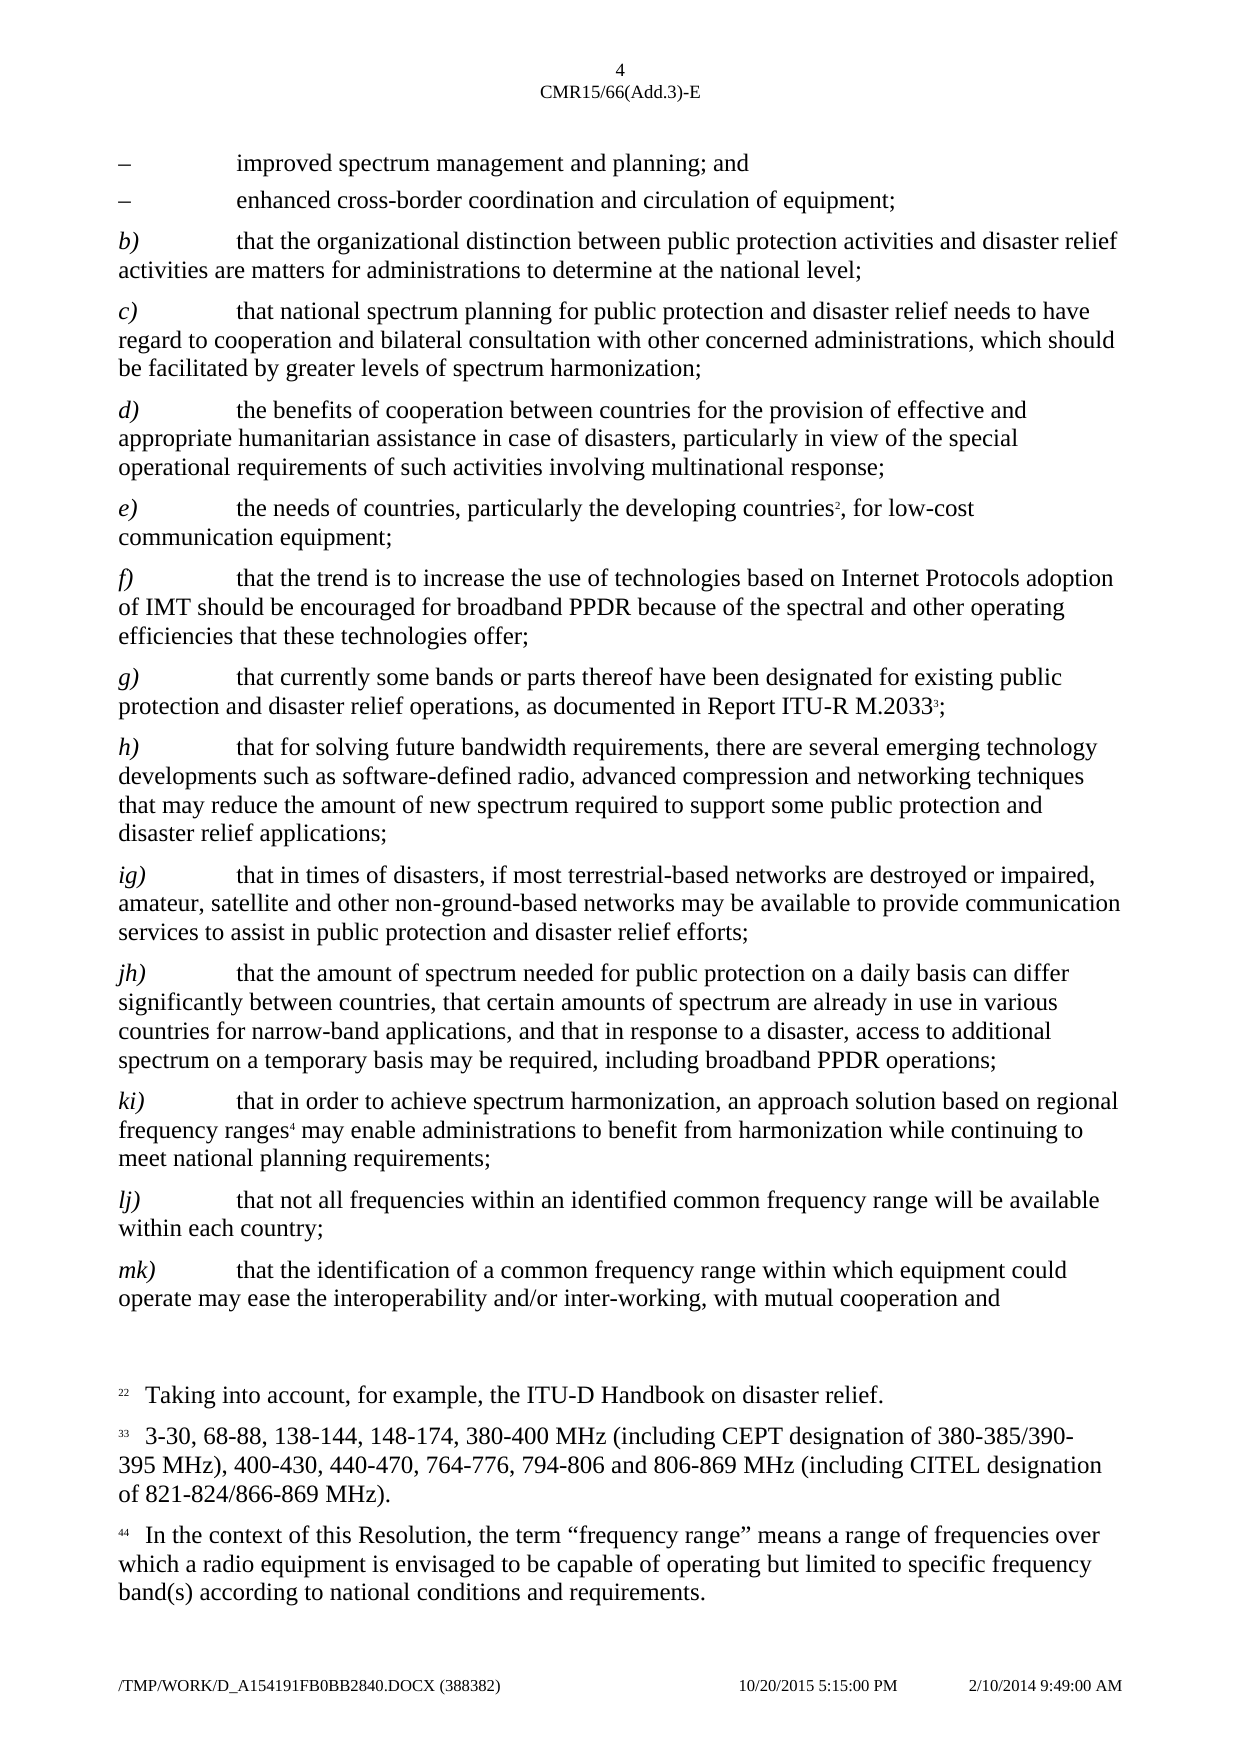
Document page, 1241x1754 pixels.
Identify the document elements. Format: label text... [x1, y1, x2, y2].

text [118, 1255, 1122, 1312]
text c) that national spectrum planning for public protection and disaster relief needs to have regard to cooperation and bilateral consultation with other concerned administrations, which should be facilitated by greater levels of spectrum harmonization; [118, 296, 1122, 382]
text d) the benefits of cooperation between countries for the provision of effective and appropriate humanitarian assistance in case of disasters, particularly in view of the special operational requirements of such activities involving multinational response; [118, 395, 1122, 481]
text ) that not all frequencies within an identified common frequency range will be available within each country; [118, 1185, 1122, 1242]
text ) that the amount of spectrum needed for public protection on a daily basis can differ significantly between countries, that certain amounts of spectrum are already in use in various countries for narrow-band applications, and that in response to a disaster, access to additional spectrum on a temporary basis may be required; [118, 958, 1122, 1073]
text ) that in order to achieve spectrum harmonization, a based on regional frequency ranges4 may enable administrations to benefit from harmonization while continuing to meet national planning requirements; [118, 1086, 1122, 1172]
text ) that in times of disasters, if most terrestrial-based networks are destroyed or impaired, amateur, satellite and other non-ground-based networks may be available to provide communication services to assist in public protection and disaster relief efforts; [118, 860, 1122, 946]
text e) the needs of countries, particularly the developing countries2, for low-cost communication equipment; [118, 493, 1122, 551]
text f) that the; [118, 563, 1122, 650]
text – enhanced cross-border coordination and circulation of equipment; [118, 185, 1122, 213]
text b) that the organizational distinction between public protection activities and disaster relief activities are matters for administrations to determine at the national level; [118, 226, 1122, 283]
text – improved spectrum management and planning; and [118, 148, 1122, 176]
